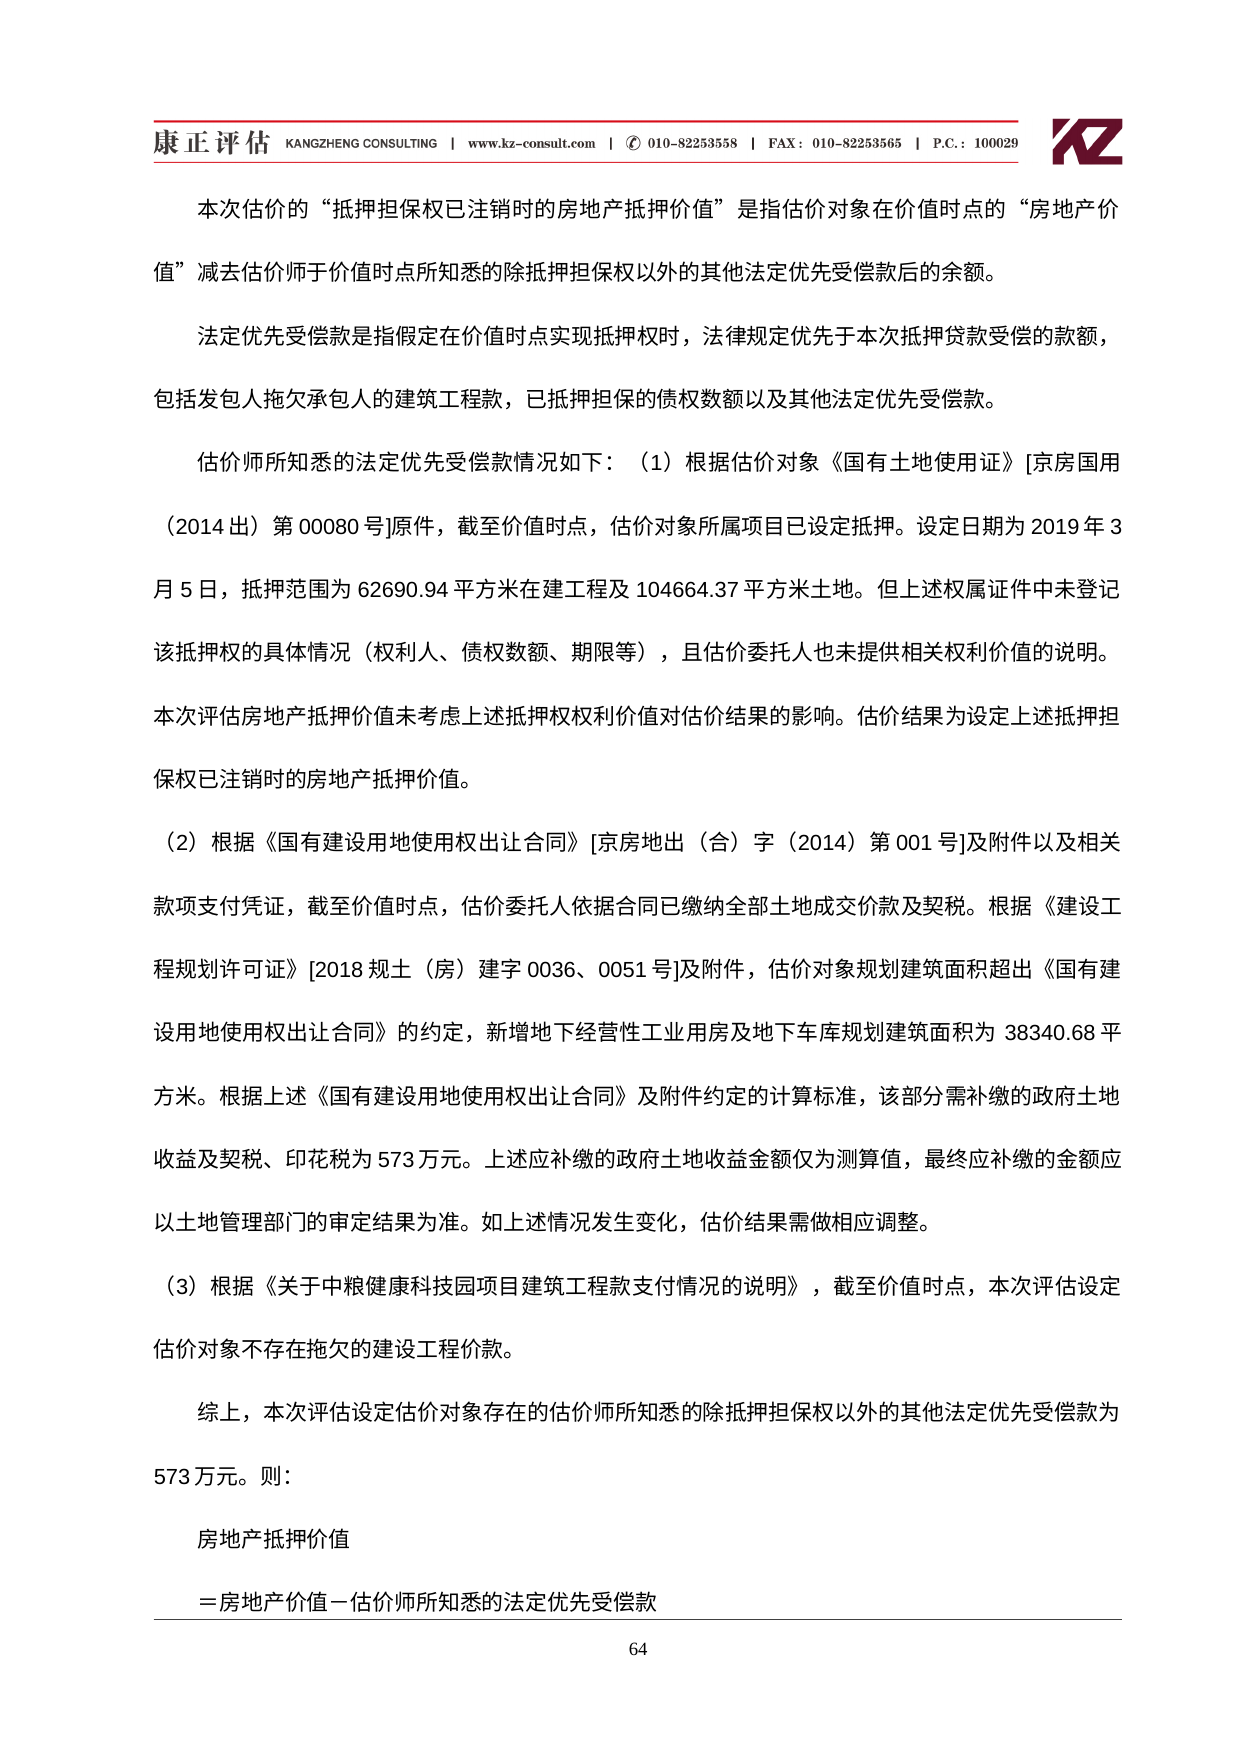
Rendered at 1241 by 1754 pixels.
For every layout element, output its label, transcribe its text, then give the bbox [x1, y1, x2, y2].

text 估价师所知悉的法定优先受偿款情况如下：（1）根据估价对象《国有土地使用证》[京房国用（2014出）第00080号]原件，截至价值时点，估价对象所属项目已设定抵押。设定日期为2019年3月5日，抵押范围为62690.94平方米在建工程及104664.37平方米土地。但上述权属证件中未登记该抵押权的具体情况（权利人、债权数额、期限等），且估价委托人也未提供相关权利价值的说明。本次评估房地产抵押价值未考虑上述抵押权权利价值对估价结果的影响。估价结果为设定上述抵押担保权已注销时的房地产抵押价值。 [153, 445, 1122, 794]
text 综上，本次评估设定估价对象存在的估价师所知悉的除抵押担保权以外的其他法定优先受偿款为573万元。则： [153, 1395, 1122, 1490]
text （3）根据《关于中粮健康科技园项目建筑工程款支付情况的说明》，截至价值时点，本次评估设定估价对象不存在拖欠的建设工程价款。 [153, 1269, 1122, 1364]
text ＝房地产价值－估价师所知悉的法定优先受偿款 [153, 1585, 1122, 1617]
text 法定优先受偿款是指假定在价值时点实现抵押权时，法律规定优先于本次抵押贷款受偿的款额，包括发包人拖欠承包人的建筑工程款，已抵押担保的债权数额以及其他法定优先受偿款。 [153, 319, 1122, 414]
text 房地产抵押价值 [153, 1522, 1122, 1554]
picture [153, 118, 1123, 165]
text （2）根据《国有建设用地使用权出让合同》[京房地出（合）字（2014）第001号]及附件以及相关款项支付凭证，截至价值时点，估价委托人依据合同已缴纳全部土地成交价款及契税。根据《建设工程规划许可证》[2018规土（房）建字0036、0051号]及附件，估价对象规划建筑面积超出《国有建设用地使用权出让合同》的约定，新增地下经营性工业用房及地下车库规划建筑面积为38340.68平方米。根据上述《国有建设用地使用权出让合同》及附件约定的计算标准，该部分需补缴的政府土地收益及契税、印花税为573万元。上述应补缴的政府土地收益金额仅为测算值，最终应补缴的金额应以土地管理部门的审定结果为准。如上述情况发生变化，估价结果需做相应调整。 [153, 825, 1122, 1237]
text 本次估价的“抵押担保权已注销时的房地产抵押价值”是指估价对象在价值时点的“房地产价值”减去估价师于价值时点所知悉的除抵押担保权以外的其他法定优先受偿款后的余额。 [153, 192, 1122, 287]
